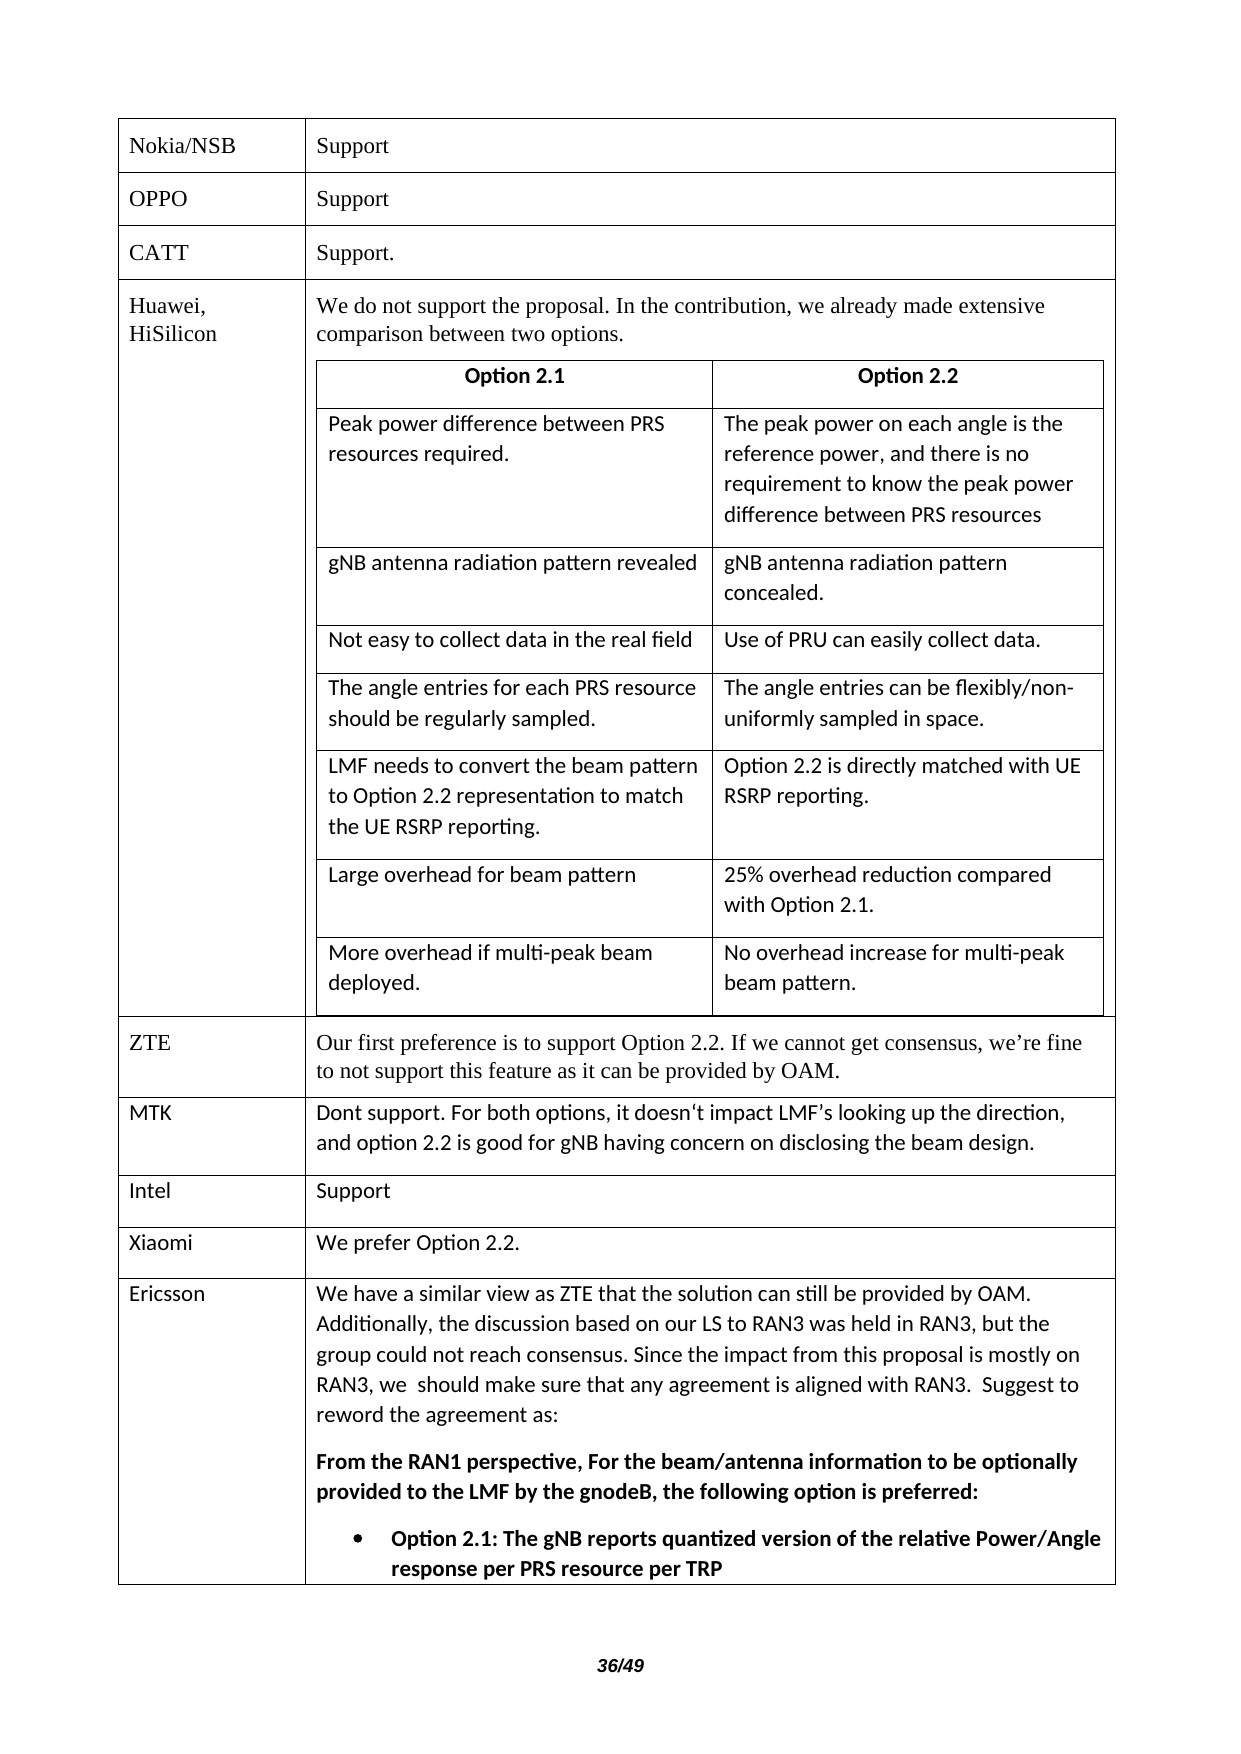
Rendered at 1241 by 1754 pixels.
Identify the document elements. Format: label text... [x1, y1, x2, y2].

table_cell We prefer Option 2.2. [306, 1228, 1115, 1278]
table_cell Nokia/NSB [119, 119, 305, 172]
table_cell Support [306, 1176, 1115, 1227]
table_cell Support [306, 119, 1115, 172]
table_cell Huawei, HiSilicon [119, 280, 305, 1016]
table_cell Ericsson [119, 1279, 305, 1584]
table_cell MTK [119, 1098, 305, 1175]
table_cell OPPO [119, 173, 305, 225]
table_cell ZTE [119, 1017, 305, 1097]
table_cell Support. [306, 226, 1115, 279]
table_cell Intel [119, 1176, 305, 1227]
table_cell Dont support. For both options, it doesn‘t impact LMF’s looking up the direction, and option 2.2 is good for gNB having concern on disclosing the beam design. [306, 1098, 1115, 1175]
table_cell We do not support the proposal. In the contribution, we already made extensive comparison between two options. [306, 280, 1115, 1016]
table_cell Our first preference is to support Option 2.2. If we cannot get consensus, we’re fine to not support this feature as it can be provided by OAM. [306, 1017, 1115, 1097]
table_cell Support [306, 173, 1115, 225]
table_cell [306, 1279, 1115, 1584]
table_cell CATT [119, 226, 305, 279]
table_cell Xiaomi [119, 1228, 305, 1278]
